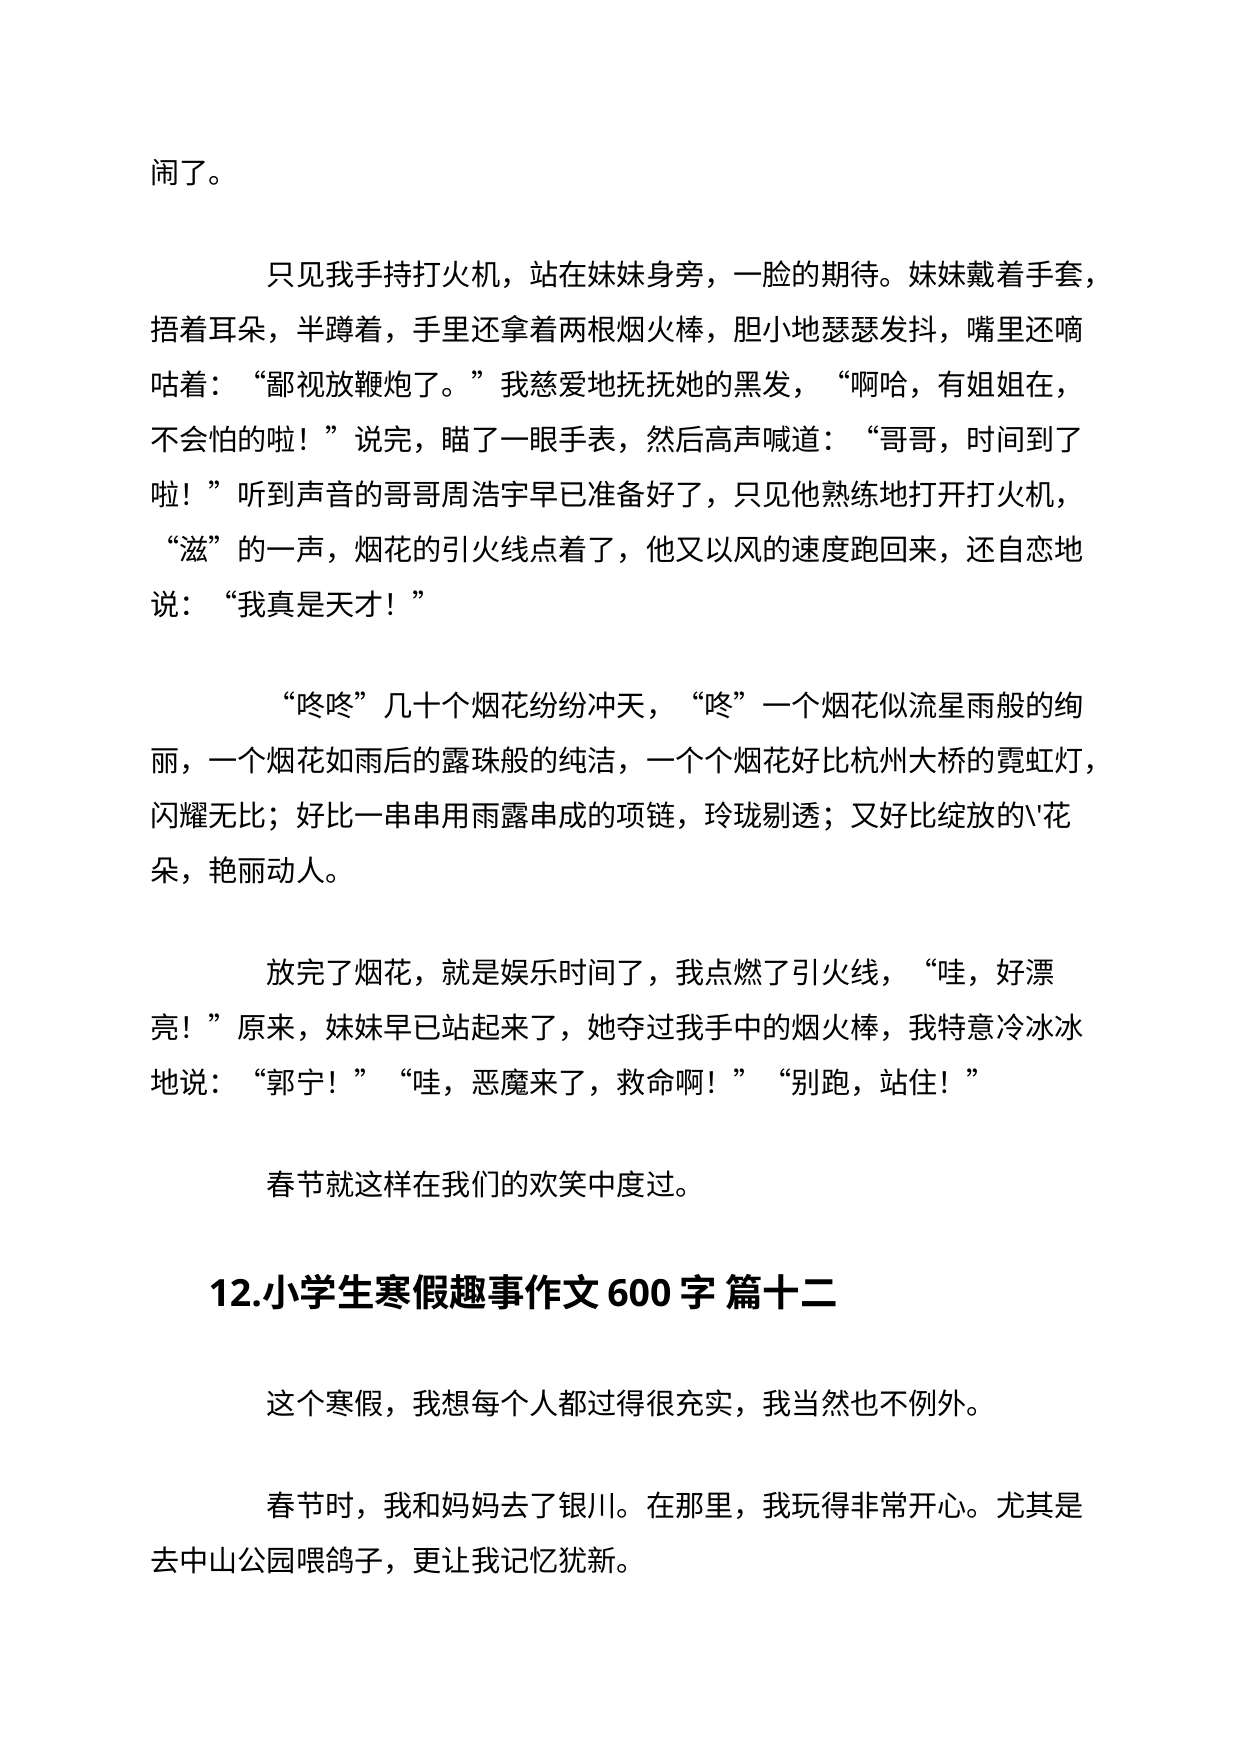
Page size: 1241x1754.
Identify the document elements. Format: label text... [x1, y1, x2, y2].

text “咚咚”几十个烟花纷纷冲天，“咚”一个烟花似流星雨般的绚丽，一个烟花如雨后的露珠般的纯洁，一个个烟花好比杭州大桥的霓虹灯，闪耀无比；好比一串串用雨露串成的项链，玲珑剔透；又好比绽放的\'花朵，艳丽动人。 [150, 683, 1090, 890]
text 春节就这样在我们的欢笑中度过。 [150, 1161, 1090, 1203]
text 春节时，我和妈妈去了银川。在那里，我玩得非常开心。尤其是去中山公园喂鸽子，更让我记忆犹新。 [150, 1482, 1090, 1579]
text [150, 150, 1090, 192]
text 只见我手持打火机，站在妹妹身旁，一脸的期待。妹妹戴着手套，捂着耳朵，半蹲着，手里还拿着两根烟火棒，胆小地瑟瑟发抖，嘴里还嘀咕着：“鄙视放鞭炮了。”我慈爱地抚抚她的黑发，“啊哈，有姐姐在，不会怕的啦！”说完，瞄了一眼手表，然后高声喊道：“哥哥，时间到了啦！”听到声音的哥哥周浩宇早已准备好了，只见他熟练地打开打火机，“滋”的一声，烟花的引火线点着了，他又以风的速度跑回来，还自恋地说：“我真是天才！” [150, 252, 1090, 623]
text 放完了烟花，就是娱乐时间了，我点燃了引火线，“哇，好漂亮！”原来，妹妹早已站起来了，她夺过我手中的烟火棒，我特意冷冰冰地说：“郭宁！”“哇，恶魔来了，救命啊！”“别跑，站住！” [150, 949, 1090, 1102]
text 这个寒假，我想每个人都过得很充实，我当然也不例外。 [150, 1380, 1090, 1423]
text 12.小学生寒假趣事作文600字 篇十二 [150, 1263, 1090, 1317]
